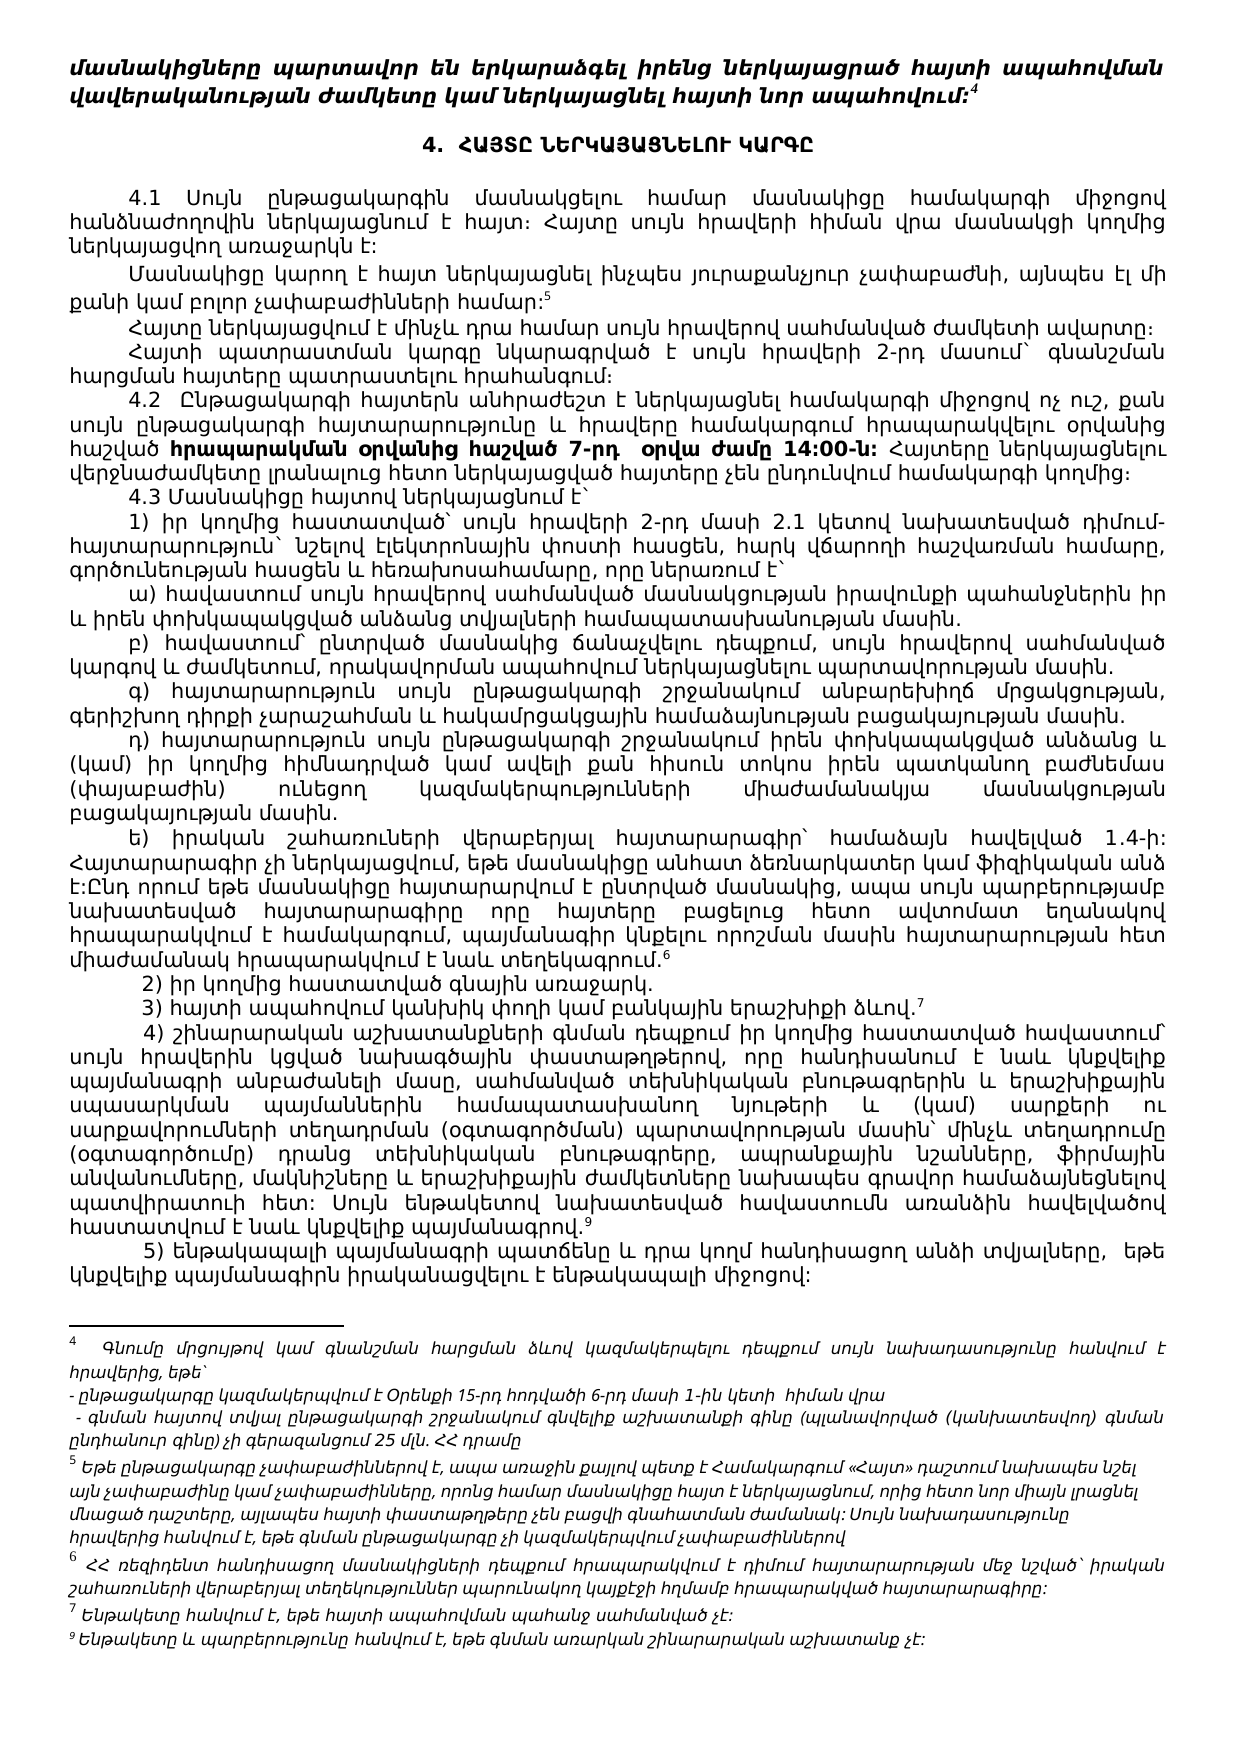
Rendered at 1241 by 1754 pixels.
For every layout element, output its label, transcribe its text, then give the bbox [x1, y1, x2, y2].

text 1) իր կողմից հաստատված՝ սույն հրավերի 2-րդ մասի 2.1 կետով նախատեսված դիմում-հայտարարություն` նշելով էլեկտրոնային փոստի հասցեն, հարկ վճարողի հաշվառման համարը, գործունեության հասցեն և հեռախոսահամարը, որը ներառում է` [69, 510, 1167, 582]
text դ) հայտարարություն սույն ընթացակարգի շրջանակում իրեն փոխկապակցված անձանց և (կամ) իր կողմից հիմնադրված կամ ավելի քան հիսուն տոկոս իրեն պատկանող բաժնեմաս (փայաբաժին) ունեցող կազմակերպությունների միաժամանակյա մասնակցության բացակայության մասին. [69, 728, 1167, 825]
text 4. ՀԱՅՏԸ ՆԵՐԿԱՅԱՑՆԵԼՈՒ ԿԱՐԳԸ [69, 133, 1167, 157]
text 4) շինարարական աշխատանքների գնման դեպքում իր կողմից հաստատված հավաստում՝ սույն հրավերին կցված նախագծային փաստաթղթերով, որը հանդիսանում է նաև կնքվելիք պայմանագրի անբաժանելի մասը, սահմանված տեխնիկական բնութագրերին և երաշխիքային սպասարկման պայմաններին համապատասխանող նյութերի և (կամ) սարքերի ու սարքավորումների տեղադրման (օգտագործման) պարտավորության մասին՝ մինչև տեղադրումը (օգտագործումը) դրանց տեխնիկական բնութագրերը, ապրանքային նշանները, ֆիրմային անվանումները, մակնիշները և երաշխիքային ժամկետները նախապես գրավոր համաձայնեցնելով պատվիրատուի հետ: Սույն ենթակետով նախատեսված հավաստումն առանձին հավելվածով հաստատվում է նաև կնքվելիք պայմանագրով.9 [69, 1021, 1167, 1239]
text Մասնակիցը կարող է հայտ ներկայացնել ինչպես յուրաքանչյուր չափաբաժնի, այնպես էլ մի քանի կամ բոլոր չափաբաժինների համար: [69, 259, 1167, 316]
text ա) հավաստում սույն հրավերով սահմանված մասնակցության իրավունքի պահանջներին իր և իրեն փոխկապակցված անձանց տվյալների համապատասխանության մասին. [69, 582, 1167, 631]
text Հայտի պատրաստման կարգը նկարագրված է սույն հրավերի 2-րդ մասում` գնանշման հարցման հայտերը պատրաստելու հրահանգում։ [69, 340, 1167, 388]
text 5) ենթակապալի պայմանագրի պատճենը և դրա կողմ հանդիսացող անձի տվյալները, եթե կնքվելիք պայմանագիրն իրականացվելու է ենթակապալի միջոցով: [69, 1239, 1167, 1288]
text 4.2 Ընթացակարգի հայտերն անհրաժեշտ է ներկայացնել համակարգի միջոցով ոչ ուշ, քան սույն ընթացակարգի հայտարարությունը և հրավերը համակարգում հրապարակվելու օրվանից հաշված հրապարակման օրվանից հաշված 7-րդ օրվա ժամը 14։00-ն։ Հայտերը ներկայացնելու վերջնաժամկետը լրանալուց հետո ներկայացված հայտերը չեն ընդունվում համակարգի կողմից։ [69, 388, 1167, 485]
text բ) հավաստում՝ ընտրված մասնակից ճանաչվելու դեպքում, սույն հրավերով սահմանված կարգով և ժամկետում, որակավորման ապահովում ներկայացնելու պարտավորության մասին. [69, 631, 1167, 679]
text ե) իրական շահառուների վերաբերյալ հայտարարագիր՝ համաձայն հավելված 1․4-ի: Հայտարարագիր չի ներկայացվում, եթե մասնակիցը անհատ ձեռնարկատեր կամ ֆիզիկական անձ է:Ընդ որում եթե մասնակիցը հայտարարվում է ընտրված մասնակից, ապա սույն պարբերությամբ նախատեսված հայտարարագիրը որը հայտերը բացելուց հետո ավտոմատ եղանակով հրապարակվում է համակարգում, պայմանագիր կնքելու որոշման մասին հայտարարության հետ միաժամանակ հրապարակվում է նաև տեղեկագրում. [69, 825, 1167, 972]
text 2) իր կողմից հաստատված գնային առաջարկ. [69, 972, 1167, 996]
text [69, 56, 1167, 108]
text գ) հայտարարություն սույն ընթացակարգի շրջանակում անբարեխիղճ մրցակցության, գերիշխող դիրքի չարաշահման և հակամրցակցային համաձայնության բացակայության մասին. [69, 679, 1167, 728]
text 4.1 Սույն ընթացակարգին մասնակցելու համար մասնակիցը համակարգի միջոցով հանձնաժողովին ներկայացնում է հայտ։ Հայտը սույն հրավերի հիման վրա մասնակցի կողմից ներկայացվող առաջարկն է: [69, 186, 1167, 259]
text 4.3 Մասնակիցը հայտով ներկայացնում է` [69, 485, 1167, 510]
text Հայտը ներկայացվում է մինչև դրա համար սույն հրավերով սահմանված ժամկետի ավարտը։ [69, 316, 1167, 340]
text 3) հայտի ապահովում կանխիկ փողի կամ բանկային երաշխիքի ձևով. [69, 996, 1167, 1021]
